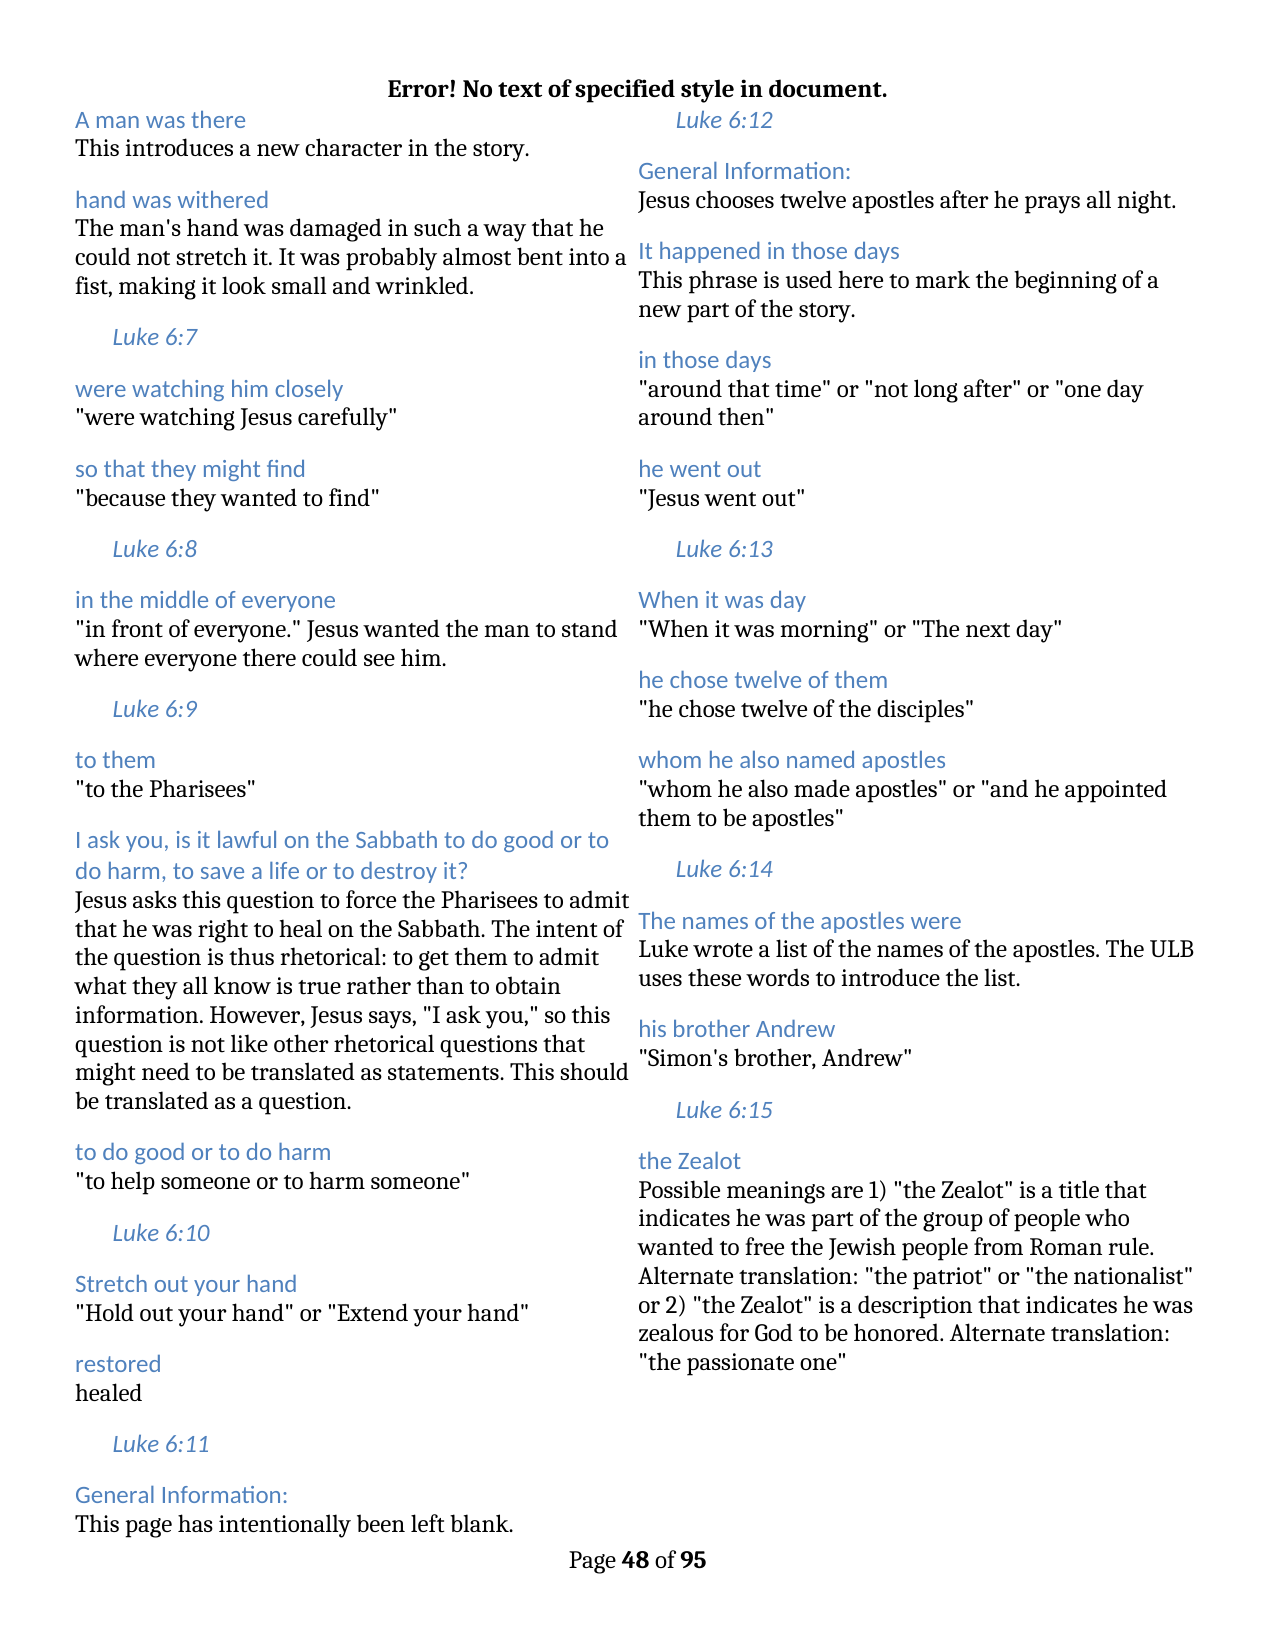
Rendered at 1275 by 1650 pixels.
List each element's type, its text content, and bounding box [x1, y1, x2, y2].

subtitle Luke 6:12 [638, 104, 1200, 134]
subtitle Luke 6:14 [638, 853, 1200, 884]
subtitle Luke 6:15 [638, 1094, 1200, 1124]
subtitle to them [75, 744, 637, 775]
subtitle When it was day [638, 584, 1200, 615]
subtitle I ask you, is it lawful on the Sabbath to do good or to do harm, to save a life or to destroy it? [75, 825, 637, 886]
text Luke wrote a list of the names of the apostles. The ULB uses these words to introduce the list. [638, 935, 1200, 993]
subtitle Stretch out your hand [75, 1268, 637, 1298]
subtitle hand was withered [75, 184, 637, 214]
text "were watching Jesus carefully" [75, 403, 637, 432]
text This introduces a new character in the story. [75, 134, 637, 163]
subtitle restored [75, 1348, 637, 1379]
subtitle in the middle of everyone [75, 584, 637, 615]
subtitle Luke 6:10 [75, 1217, 637, 1247]
subtitle he went out [638, 453, 1200, 483]
text "Simon's brother, Andrew" [638, 1044, 1200, 1073]
text Jesus chooses twelve apostles after he prays all night. [638, 186, 1200, 214]
text This page has intentionally been left blank. [75, 1510, 637, 1539]
subtitle his brother Andrew [638, 1014, 1200, 1044]
subtitle It happened in those days [638, 235, 1200, 266]
subtitle General Information: [75, 1479, 637, 1510]
subtitle in those days [638, 344, 1200, 374]
subtitle Luke 6:7 [75, 321, 637, 352]
text healed [75, 1379, 637, 1407]
text The man's hand was damaged in such a way that he could not stretch it. It was probably almost bent into a fist, making it look small and wrinkled. [75, 214, 637, 301]
subtitle so that they might find [75, 453, 637, 483]
subtitle Luke 6:8 [75, 533, 637, 563]
text Possible meanings are 1) "the Zealot" is a title that indicates he was part of the group of people who wanted to free the Jewish people from Roman rule. Alternate translation: "the patriot" or "the nationalist" or 2) "the Zealot" is a description that indicates he was zealous for God to be honored. Alternate translation: "the passionate one" [638, 1176, 1200, 1377]
text "in front of everyone." Jesus wanted the man to stand where everyone there could see him. [75, 615, 637, 672]
text "whom he also made apostles" or "and he appointed them to be apostles" [638, 775, 1200, 833]
subtitle were watching him closely [75, 373, 637, 403]
subtitle Luke 6:9 [75, 693, 637, 724]
text "When it was morning" or "The next day" [638, 615, 1200, 644]
text "Hold out your hand" or "Extend your hand" [75, 1298, 637, 1327]
text This phrase is used here to mark the beginning of a new part of the story. [638, 266, 1200, 323]
text Jesus asks this question to force the Pharisees to admit that he was right to heal on the Sabbath. The intent of the question is thus rhetorical: to get them to admit what they all know is true rather than to obtain information. However, Jesus says, "I ask you," so this question is not like other rhetorical questions that might need to be translated as statements. This should be translated as a question. [75, 886, 637, 1116]
text "he chose twelve of the disciples" [638, 695, 1200, 724]
text "to the Pharisees" [75, 775, 637, 804]
text "around that time" or "not long after" or "one day around then" [638, 374, 1200, 432]
text "because they wanted to find" [75, 483, 637, 512]
text "Jesus went out" [638, 483, 1200, 512]
subtitle he chose twelve of them [638, 664, 1200, 695]
subtitle A man was there [75, 104, 637, 134]
subtitle The names of the apostles were [638, 905, 1200, 935]
subtitle Luke 6:13 [638, 533, 1200, 563]
subtitle General Information: [638, 155, 1200, 186]
subtitle to do good or to do harm [75, 1137, 637, 1167]
text "to help someone or to harm someone" [75, 1167, 637, 1196]
subtitle the Zealot [638, 1145, 1200, 1176]
subtitle Luke 6:11 [75, 1428, 637, 1459]
subtitle whom he also named apostles [638, 744, 1200, 775]
